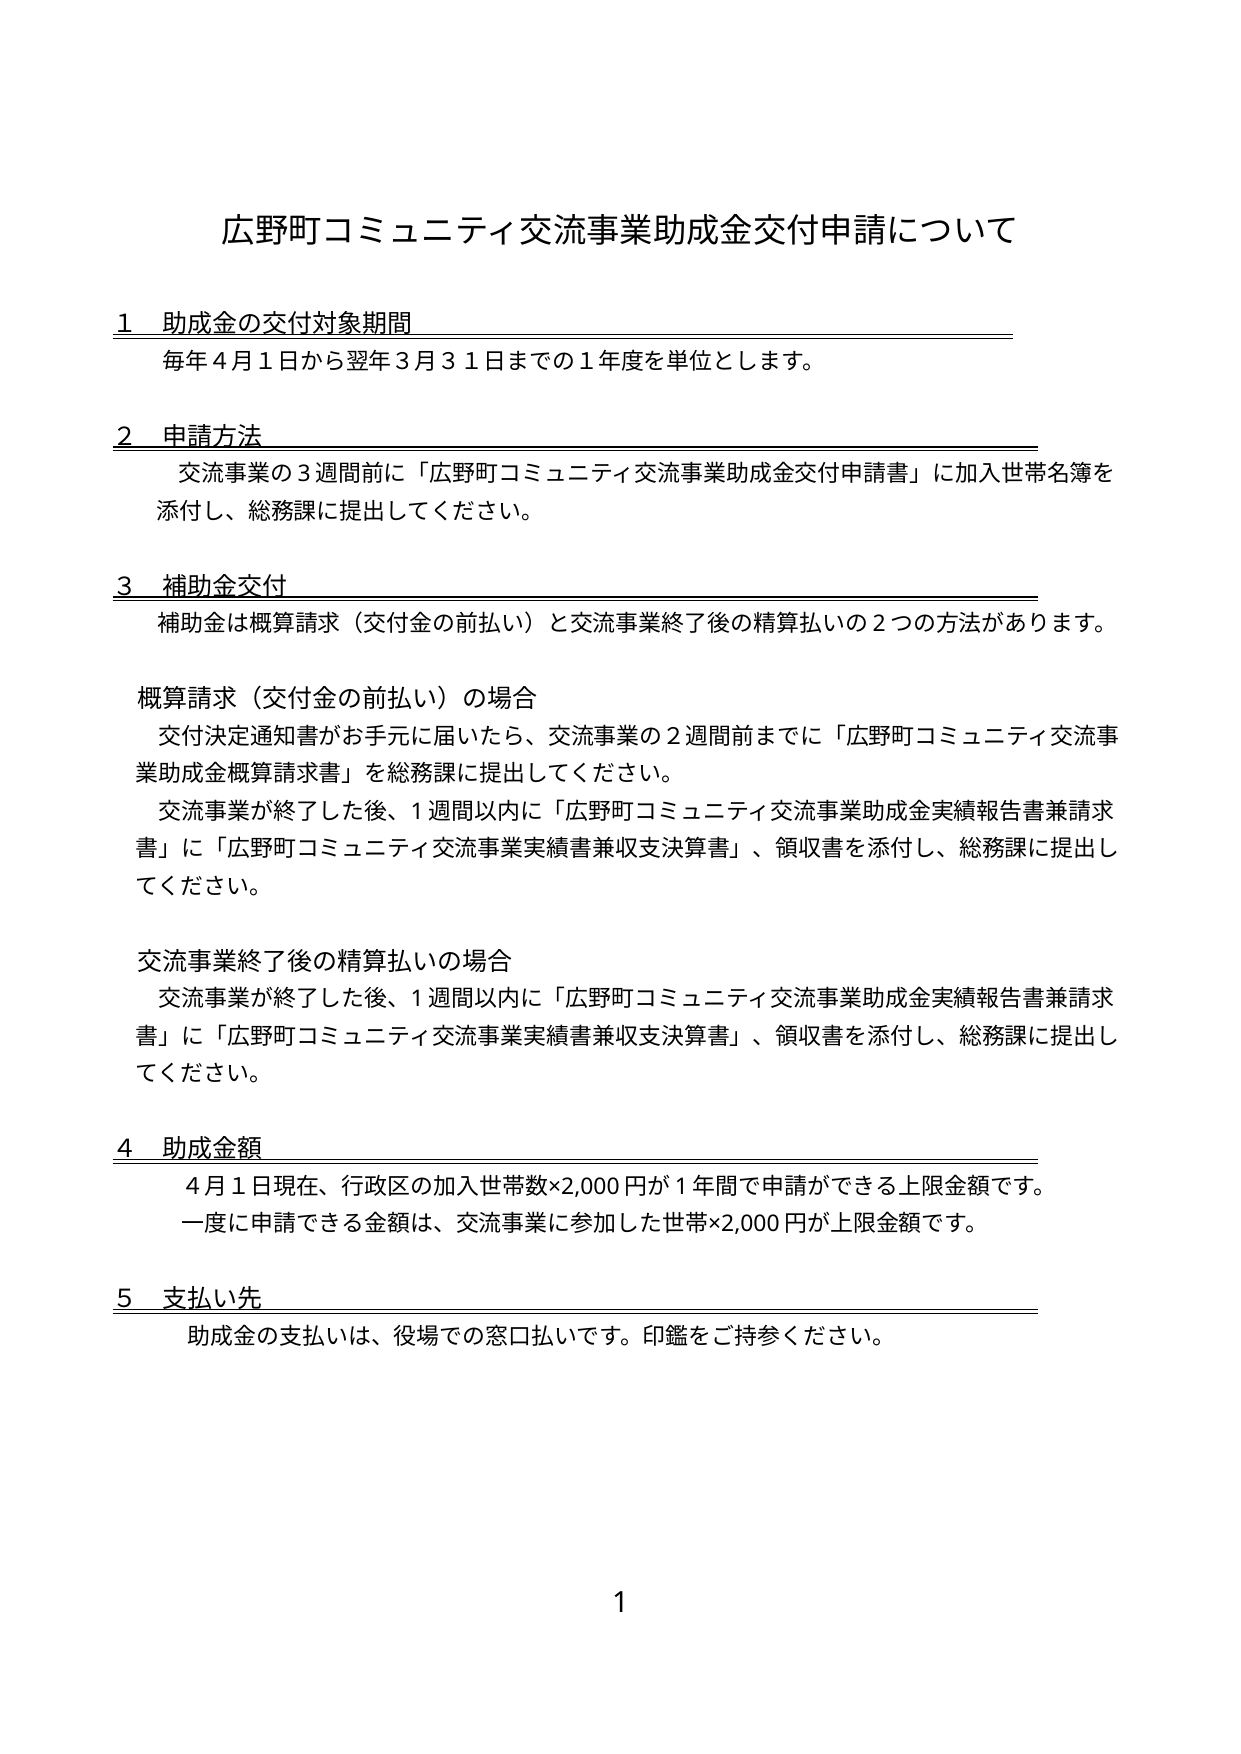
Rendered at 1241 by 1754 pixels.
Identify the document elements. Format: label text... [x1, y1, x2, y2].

text 広野町コミュニティ交流事業助成金交付申請について [112, 191, 1128, 266]
text 交流事業が終了した後、1週間以内に「広野町コミュニティ交流事業助成金実績報告書兼請求書」に「広野町コミュニティ交流事業実績書兼収支決算書」、領収書を添付し、総務課に提出してください。 [112, 978, 1128, 1091]
text 一度に申請できる金額は、交流事業に参加した世帯×2,000円が上限金額です。 [112, 1203, 1128, 1241]
text ５ 支払い先 [112, 1278, 1128, 1316]
text ３ 補助金交付 [112, 566, 1128, 603]
text 交流事業が終了した後、1週間以内に「広野町コミュニティ交流事業助成金実績報告書兼請求書」に「広野町コミュニティ交流事業実績書兼収支決算書」、領収書を添付し、総務課に提出してください。 [112, 791, 1128, 903]
text 交流事業の3週間前に「広野町コミュニティ交流事業助成金交付申請書」に加入世帯名簿を添付し、総務課に提出してください。 [112, 453, 1128, 528]
text ２ 申請方法 [112, 416, 1128, 453]
text 概算請求（交付金の前払い）の場合 [112, 678, 1128, 716]
text ４月１日現在、行政区の加入世帯数×2,000円が1年間で申請ができる上限金額です。 [112, 1166, 1128, 1203]
text 助成金の支払いは、役場での窓口払いです。印鑑をご持参ください。 [112, 1316, 1128, 1353]
text 毎年４月１日から翌年３月３１日までの１年度を単位とします。 [112, 341, 1128, 378]
text ４ 助成金額 [112, 1128, 1128, 1166]
text １ 助成金の交付対象期間 [112, 303, 1128, 341]
text 交流事業終了後の精算払いの場合 [112, 941, 1128, 978]
text 補助金は概算請求（交付金の前払い）と交流事業終了後の精算払いの2つの方法があります。 [112, 603, 1128, 641]
text 交付決定通知書がお手元に届いたら、交流事業の２週間前までに「広野町コミュニティ交流事業助成金概算請求書」を総務課に提出してください。 [112, 716, 1128, 791]
